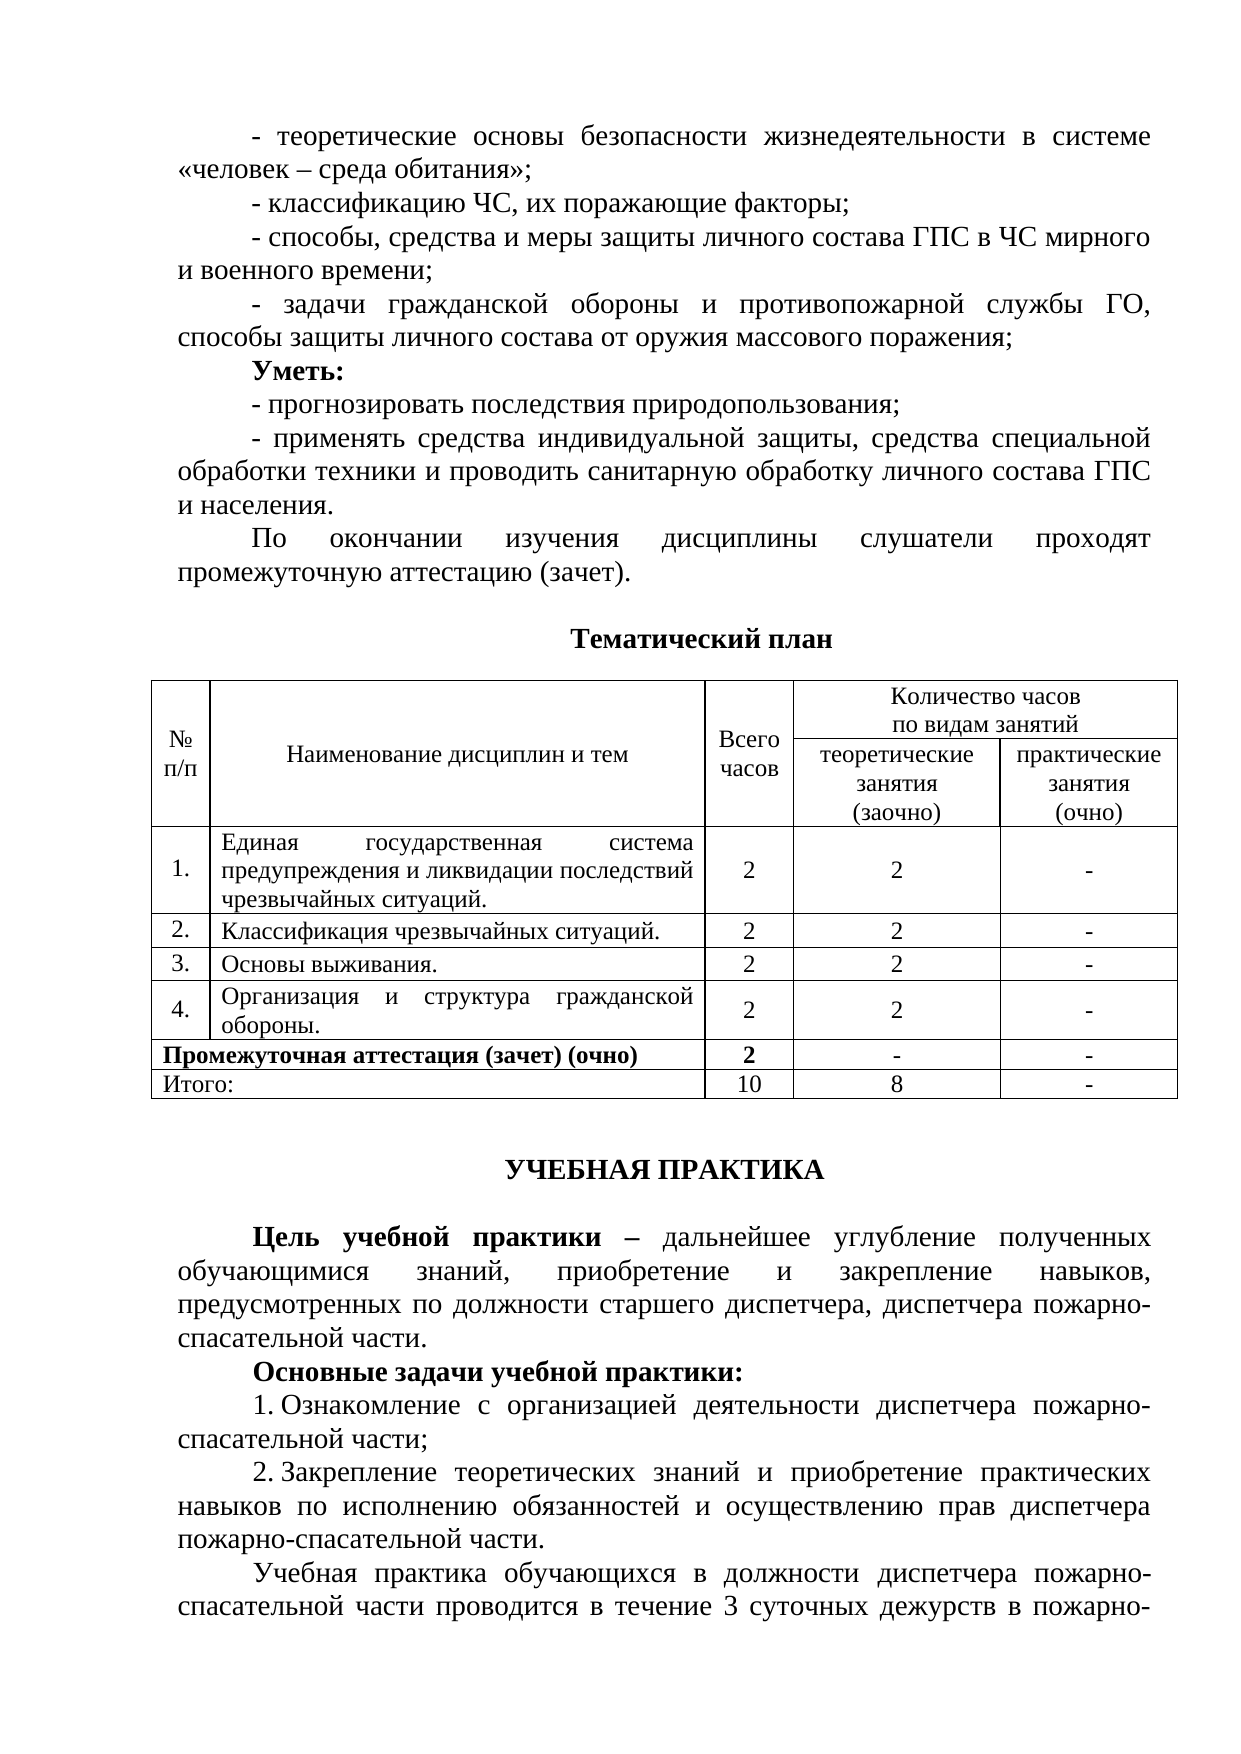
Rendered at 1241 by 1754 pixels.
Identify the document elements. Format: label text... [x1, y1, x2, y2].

table_cell Единая государственная система предупреждения и ликвидации последствий чрезвычайных ситуаций. [211, 827, 704, 913]
table_cell - [1001, 1040, 1177, 1068]
table_cell - [1001, 981, 1177, 1039]
table_cell - [1001, 827, 1177, 913]
text Тематический план [177, 621, 1152, 655]
table_cell Классификация чрезвычайных ситуаций. [211, 914, 704, 947]
table_cell 2 [706, 827, 793, 913]
table_cell - [1001, 948, 1177, 980]
table_cell - [1001, 914, 1177, 947]
table_cell 2 [706, 948, 793, 980]
text По окончании изучения дисциплины слушатели проходят промежуточную аттестацию (зачет). [177, 521, 1152, 588]
table_cell Итого: [152, 1070, 704, 1098]
table_cell 2. [152, 914, 209, 947]
table_header Всего часов [706, 681, 793, 826]
text - прогнозировать последствия природопользования; [177, 386, 1152, 420]
table_header № п/п [152, 681, 209, 826]
table_cell Промежуточная аттестация (зачет) (очно) [152, 1040, 704, 1068]
table_cell 8 [794, 1070, 1000, 1098]
text - классификацию ЧС, их поражающие факторы; [177, 185, 1152, 219]
table_cell теоретические занятия (заочно) [794, 739, 999, 826]
table_cell 2 [706, 981, 793, 1039]
table_cell 2 [794, 948, 1000, 980]
table_header Наименование дисциплин и тем [211, 681, 704, 826]
table_cell 3. [152, 948, 209, 980]
list Ознакомление с организацией деятельности диспетчера пожарно-спасательной части; [177, 1387, 1152, 1454]
table_cell 2 [794, 827, 1000, 913]
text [177, 1555, 1152, 1622]
text - теоретические основы безопасности жизнедеятельности в системе «человек – среда обитания»; [177, 118, 1152, 185]
table_cell Основы выживания. [211, 948, 704, 980]
table_cell 2 [706, 1040, 793, 1068]
text Цель учебной практики – дальнейшее углубление полученных обучающимися знаний, приобретение и закрепление навыков, предусмотренных по должности старшего диспетчера, диспетчера пожарно-спасательной части. [177, 1219, 1152, 1354]
table_cell 2 [794, 914, 1000, 947]
text УЧЕБНАЯ ПРАКТИКА [177, 1152, 1152, 1186]
text - задачи гражданской обороны и противопожарной службы ГО, способы защиты личного состава от оружия массового поражения; [177, 286, 1152, 353]
table_cell Организация и структура гражданской обороны. [211, 981, 704, 1039]
text Основные задачи учебной практики: [177, 1354, 1152, 1387]
list Закрепление теоретических знаний и приобретение практических навыков по исполнению обязанностей и осуществлению прав диспетчера пожарно-спасательной части. [177, 1454, 1152, 1555]
table_cell - [1001, 1070, 1177, 1098]
text - применять средства индивидуальной защиты, средства специальной обработки техники и проводить санитарную обработку личного состава ГПС и населения. [177, 420, 1152, 521]
text Уметь: [177, 353, 1152, 386]
table_cell 2 [706, 914, 793, 947]
table_cell 1. [152, 827, 209, 913]
table_cell 4. [152, 981, 209, 1039]
table_cell практические занятия (очно) [1001, 739, 1177, 826]
table_cell 2 [794, 981, 1000, 1039]
table_cell 10 [706, 1070, 793, 1098]
table_header Количество часов по видам занятий [794, 681, 1177, 738]
table_cell - [794, 1040, 1000, 1068]
text - способы, средства и меры защиты личного состава ГПС в ЧС мирного и военного времени; [177, 219, 1152, 286]
